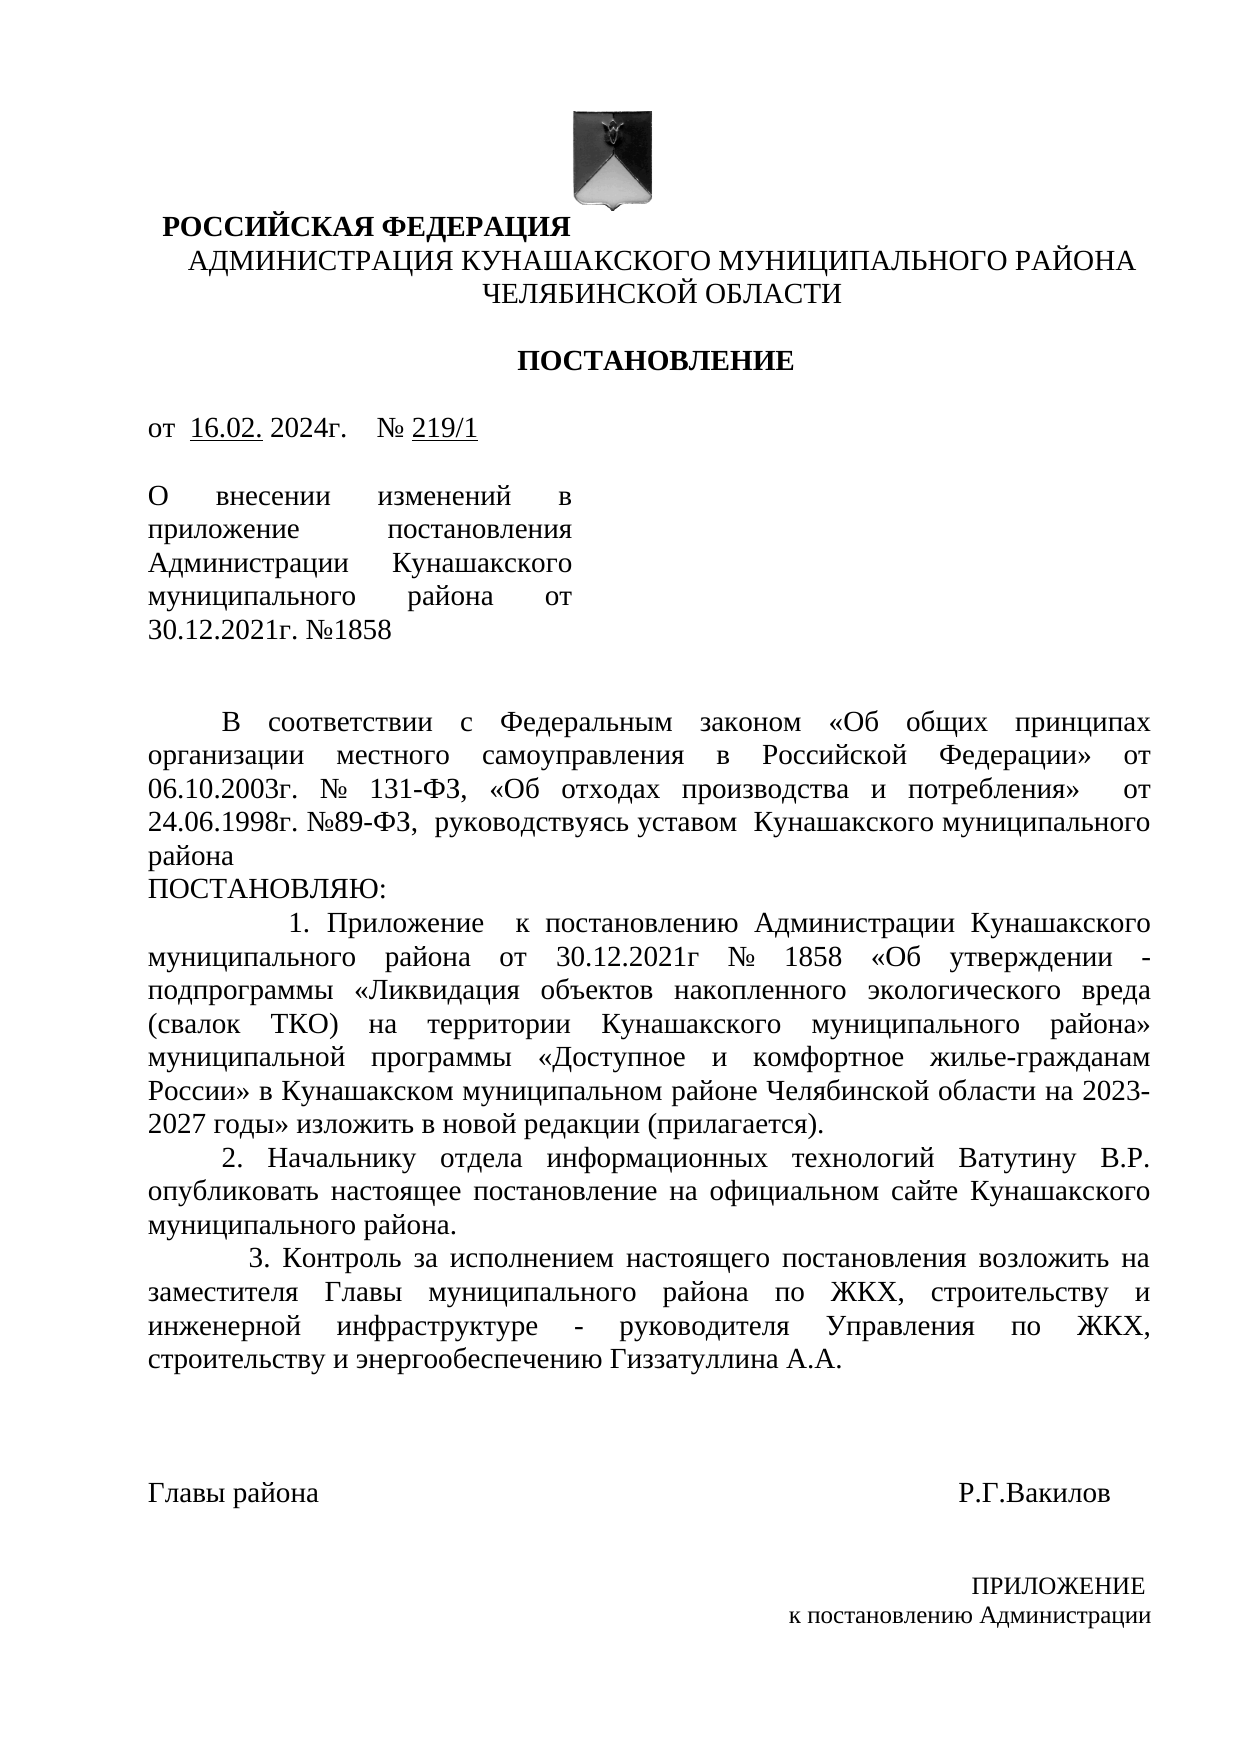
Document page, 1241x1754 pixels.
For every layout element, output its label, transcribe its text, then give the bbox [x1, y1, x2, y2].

text ПОСТАНОВЛЯЮ: [148, 872, 1152, 905]
text Главы района Р.Г.Вакилов [148, 1475, 1152, 1509]
text 3. Контроль за исполнением настоящего постановления возложить на заместителя Главы муниципального района по ЖКХ, строительству и инженерной инфраструктуре - руководителя Управления по ЖКХ, строительству и энергообеспечению Гиззатуллина А.А. [148, 1241, 1152, 1375]
text РОССИЙСКАЯ ФЕДЕРАЦИЯ [160, 209, 1152, 243]
text ПОСТАНОВЛЕНИЕ [160, 343, 1152, 377]
text ПРИЛОЖЕНИЕ к постановлению Администрации [620, 1571, 1152, 1629]
text 2. Начальнику отдела информационных технологий Ватутину В.Р. опубликовать настоящее постановление на официальном сайте Кунашакского муниципального района. [148, 1140, 1152, 1241]
text АДМИНИСТРАЦИЯ КУНАШАКСКОГО МУНИЦИПАЛЬНОГО РАЙОНА ЧЕЛЯБИНСКОЙ ОБЛАСТИ [148, 243, 1152, 310]
table_header О внесении изменений в приложение постановления Администрации Кунашакского муниципального района от 30.12.2021г. №1858 [136, 478, 584, 670]
text 1. Приложение к постановлению Администрации Кунашакского муниципального района от 30.12.2021г № 1858 «Об утверждении - подпрограммы «Ликвидация объектов накопленного экологического вреда (свалок ТКО) на территории Кунашакского муниципального района» муниципальной программы «Доступное и комфортное жилье-гражданам России» в Кунашакском муниципальном районе Челябинской области на 2023-2027 годы» изложить в новой редакции (прилагается). [148, 905, 1152, 1140]
text от 16.02. 2024г. № 219/1 [148, 411, 1152, 444]
text В соответствии с Федеральным законом «Об общих принципах организации местного самоуправления в Российской Федерации» от 06.10.2003г. № 131-ФЗ, «Об отходах производства и потребления» от 24.06.1998г. №89-ФЗ, руководствуясь уставом Кунашакского муниципального района [148, 704, 1152, 872]
